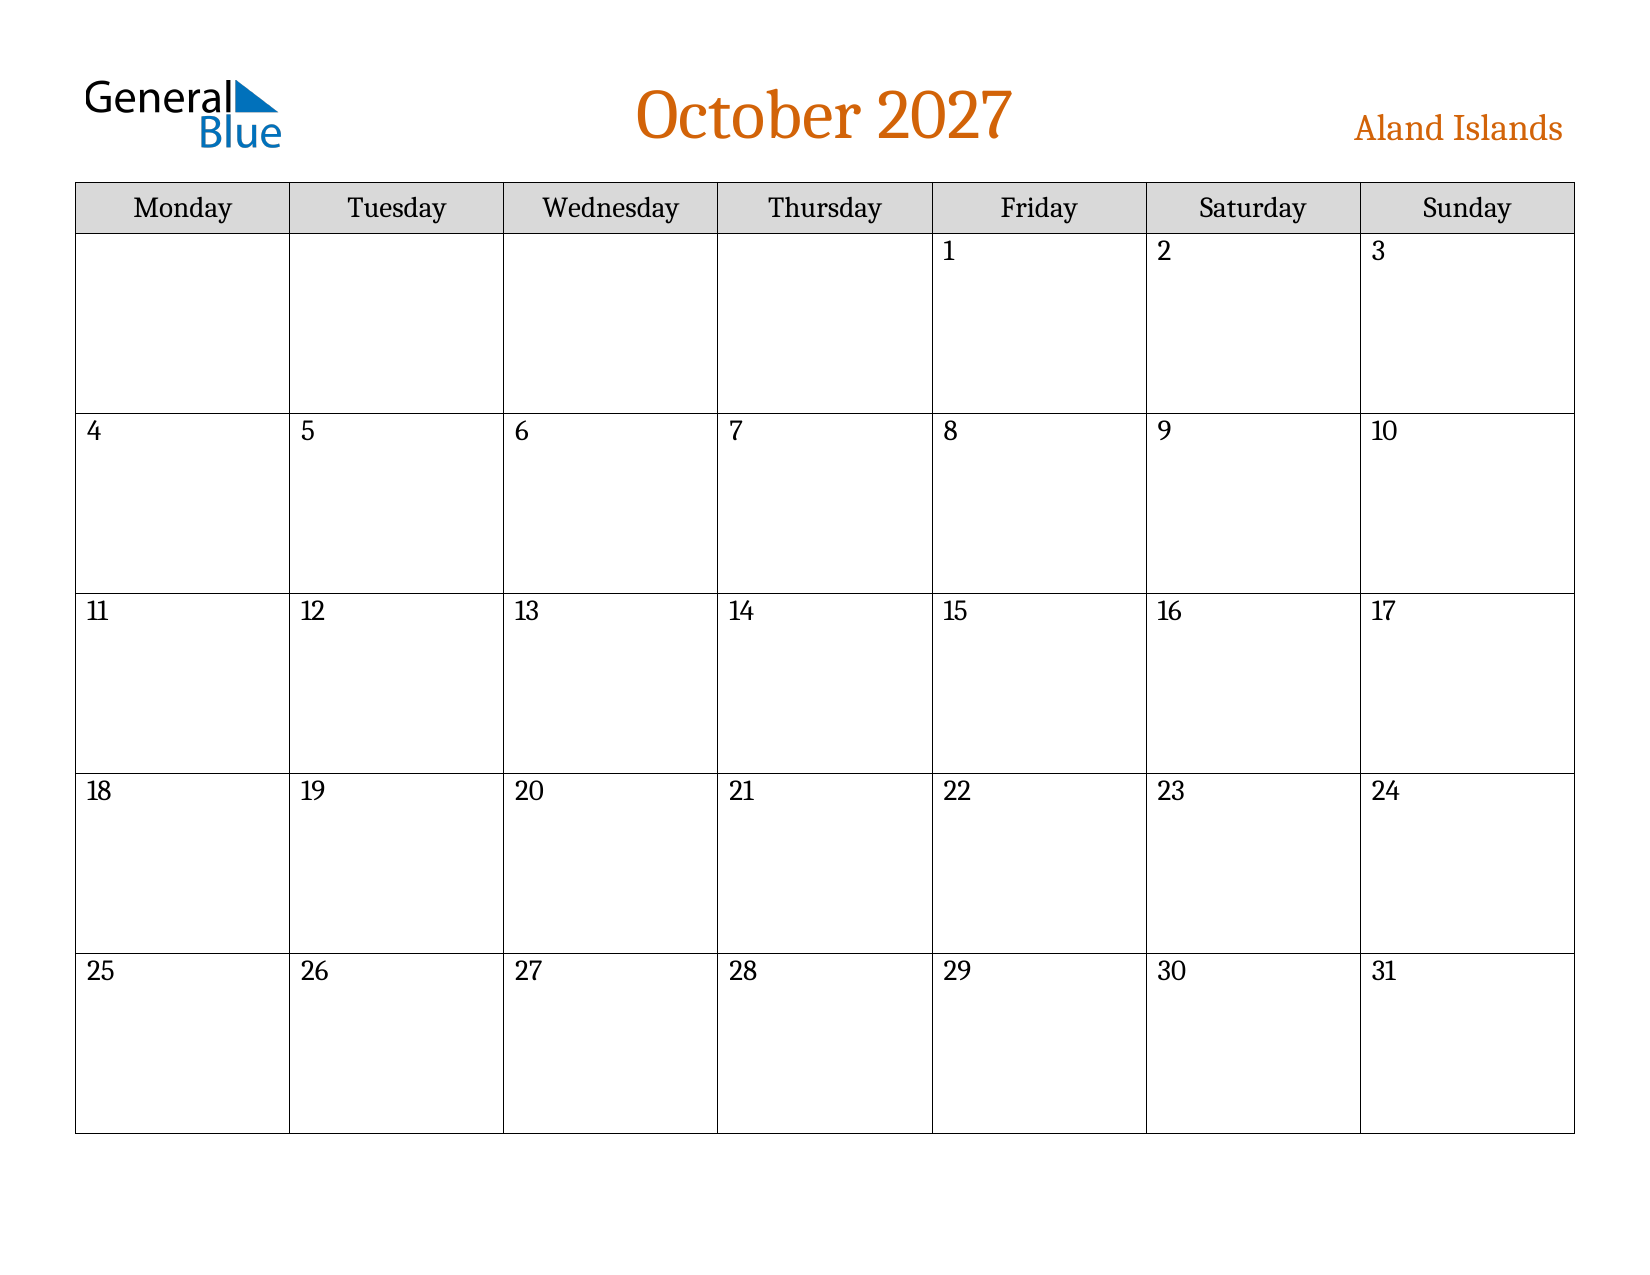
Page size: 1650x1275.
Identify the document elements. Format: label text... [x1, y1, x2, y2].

picture [86, 80, 281, 148]
table_cell [718, 450, 932, 593]
table_cell Friday [933, 183, 1146, 233]
table_cell 7 [718, 414, 932, 450]
table_cell 14 [718, 594, 932, 630]
table_cell [718, 810, 932, 953]
table_cell 16 [1147, 594, 1360, 630]
table_cell 2 [1147, 234, 1360, 270]
table_cell 9 [1147, 414, 1360, 450]
table_cell [1147, 270, 1360, 413]
table_cell [290, 630, 503, 773]
table_cell [933, 630, 1146, 773]
table_cell 8 [933, 414, 1146, 450]
table_cell [76, 270, 289, 413]
table_cell 24 [1361, 774, 1574, 810]
table_cell [718, 630, 932, 773]
table_cell [1361, 990, 1574, 1133]
table_cell [504, 630, 717, 773]
table_header October 2027 [504, 75, 1146, 182]
table_cell 29 [933, 954, 1146, 990]
table_cell 25 [76, 954, 289, 990]
table_cell [504, 990, 717, 1133]
table_cell 12 [290, 594, 503, 630]
table_cell 22 [933, 774, 1146, 810]
table_cell Thursday [718, 183, 932, 233]
table_cell 18 [76, 774, 289, 810]
table_cell [76, 630, 289, 773]
table_cell 20 [504, 774, 717, 810]
table_cell Saturday [1147, 183, 1360, 233]
table_cell [1147, 810, 1360, 953]
table_cell [290, 234, 503, 270]
table_cell 19 [290, 774, 503, 810]
table_cell [290, 810, 503, 953]
table_cell [504, 270, 717, 413]
table_cell [1361, 630, 1574, 773]
table_cell [718, 990, 932, 1133]
table_cell [504, 450, 717, 593]
table_header [76, 75, 503, 182]
table_cell [290, 990, 503, 1133]
table_cell Wednesday [504, 183, 717, 233]
table_cell 15 [933, 594, 1146, 630]
table_cell 31 [1361, 954, 1574, 990]
table_cell [718, 270, 932, 413]
table_cell 21 [718, 774, 932, 810]
table_cell [933, 450, 1146, 593]
table_cell Monday [76, 183, 289, 233]
table_cell Tuesday [290, 183, 503, 233]
table_cell 23 [1147, 774, 1360, 810]
table_cell [1361, 450, 1574, 593]
table_cell [933, 270, 1146, 413]
table_cell [933, 990, 1146, 1133]
table_header Aland Islands [1146, 75, 1574, 182]
table_cell 3 [1361, 234, 1574, 270]
table_cell [933, 810, 1146, 953]
table_cell Sunday [1361, 183, 1574, 233]
table_cell [1147, 630, 1360, 773]
table_cell 1 [933, 234, 1146, 270]
table_cell 28 [718, 954, 932, 990]
table_cell [718, 234, 932, 270]
table_cell [76, 234, 289, 270]
table_cell [76, 990, 289, 1133]
table_cell 27 [504, 954, 717, 990]
table_cell [290, 270, 503, 413]
table_cell 4 [76, 414, 289, 450]
table_cell [1147, 990, 1360, 1133]
table_cell [76, 810, 289, 953]
table_cell 6 [504, 414, 717, 450]
table_cell [290, 450, 503, 593]
table_cell 30 [1147, 954, 1360, 990]
table_cell 17 [1361, 594, 1574, 630]
table_cell 5 [290, 414, 503, 450]
table_cell 13 [504, 594, 717, 630]
table_cell [504, 810, 717, 953]
table_cell [1147, 450, 1360, 593]
table_cell [76, 450, 289, 593]
table_cell [1361, 270, 1574, 413]
table_cell [1361, 810, 1574, 953]
table_cell [504, 234, 717, 270]
table_cell 26 [290, 954, 503, 990]
table_cell 10 [1361, 414, 1574, 450]
table_cell 11 [76, 594, 289, 630]
